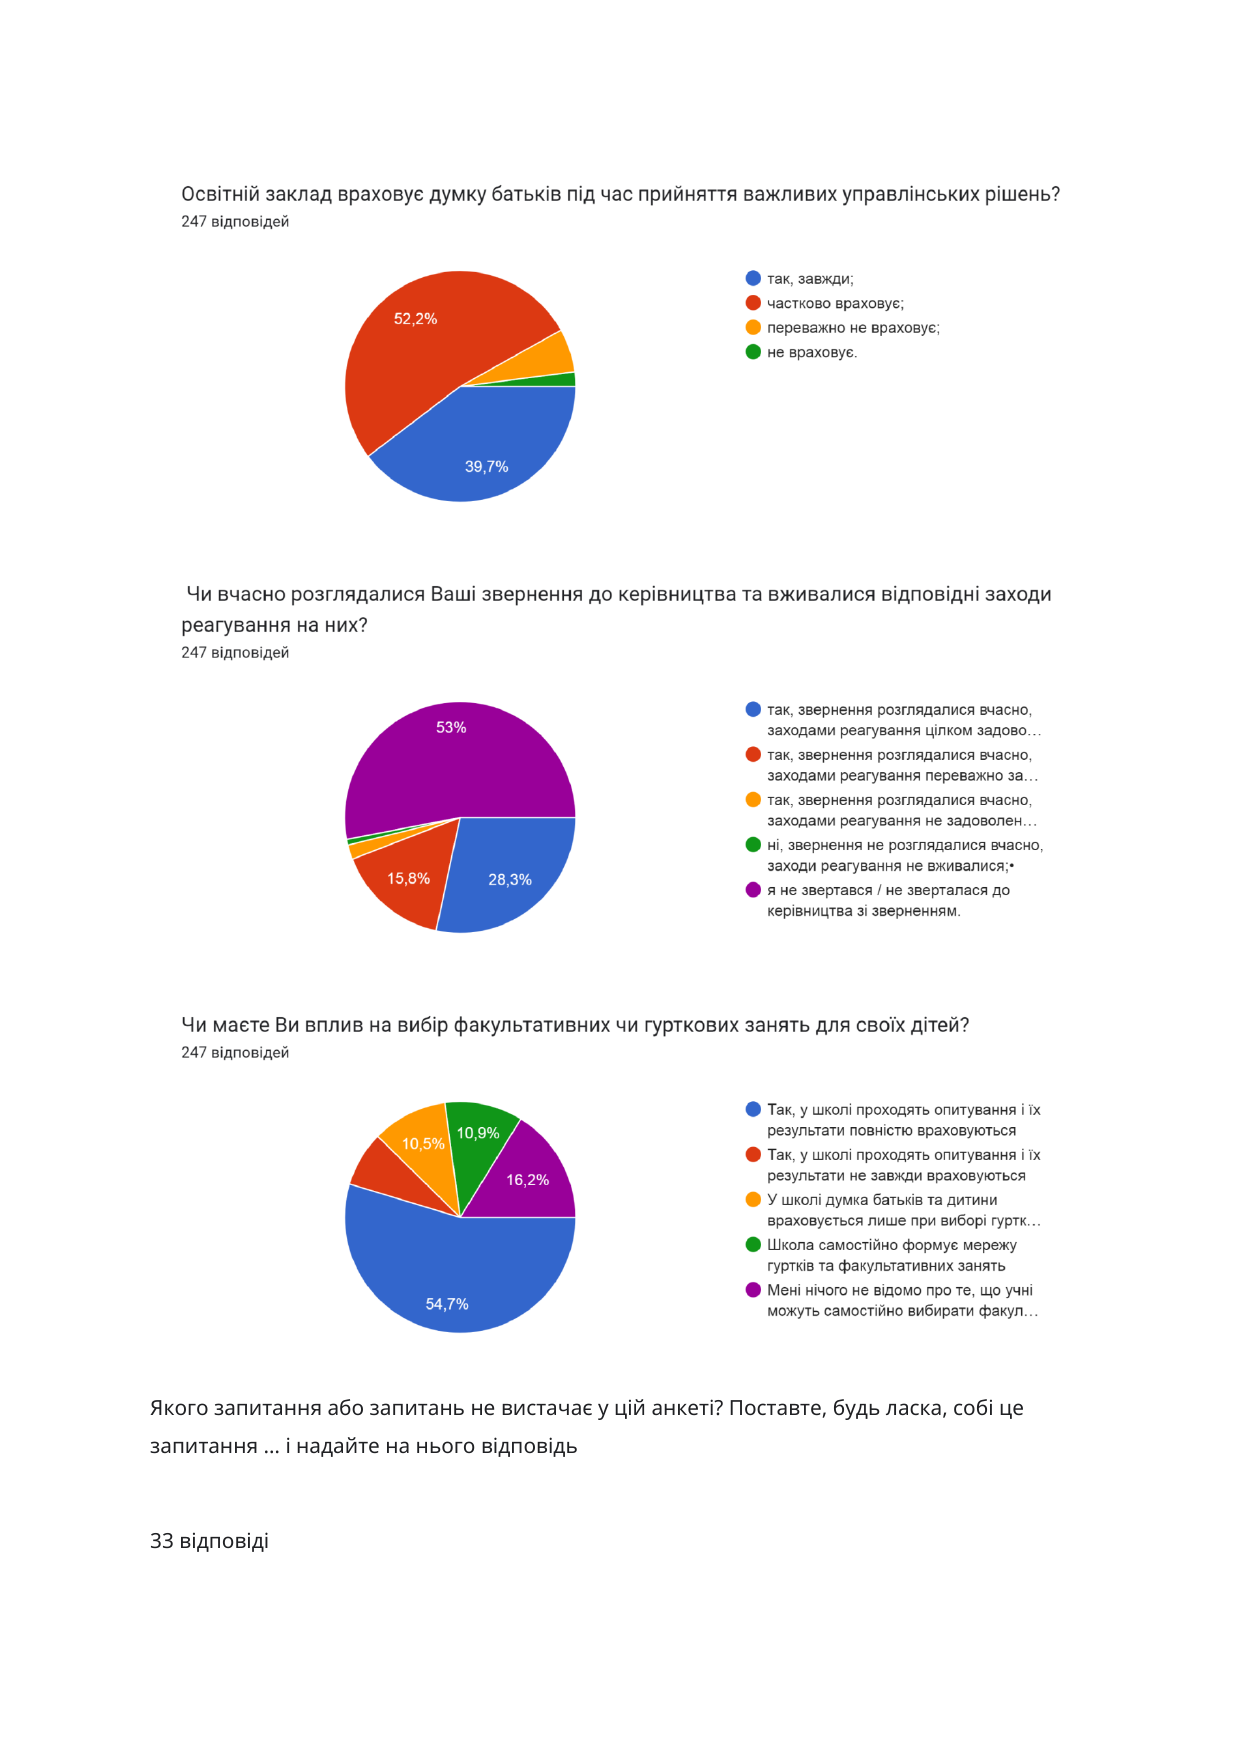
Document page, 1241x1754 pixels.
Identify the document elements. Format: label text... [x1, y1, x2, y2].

text Якого запитання або запитань не вистачає у цій анкеті? Поставте, будь ласка, собі це запитання … і надайте на нього відповідь [150, 1393, 1078, 1459]
picture [150, 150, 1091, 546]
picture [150, 549, 1091, 977]
picture [150, 980, 1091, 1377]
text 33 відповіді [150, 1526, 1078, 1554]
